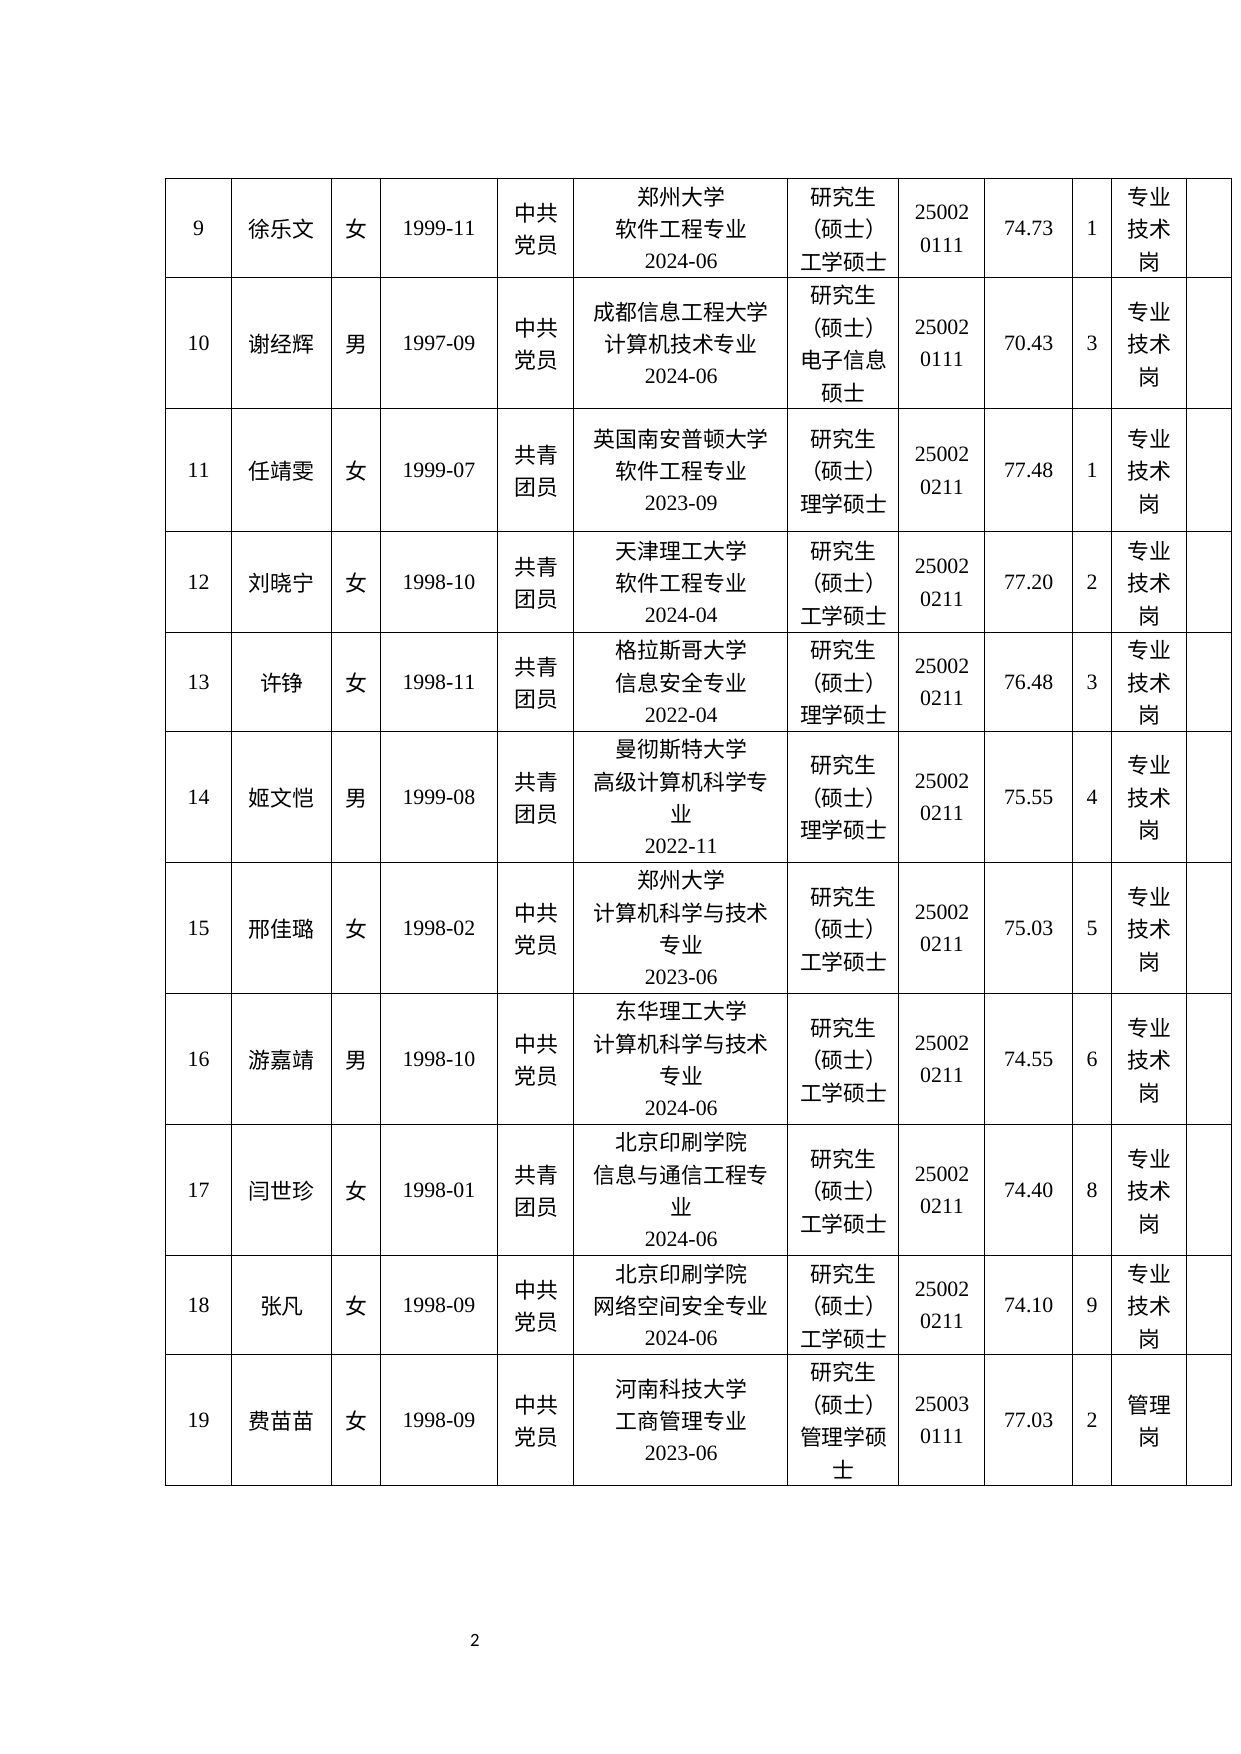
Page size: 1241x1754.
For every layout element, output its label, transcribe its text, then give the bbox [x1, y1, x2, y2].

table_cell 1998-10 [381, 994, 497, 1124]
table_cell 男 [332, 278, 380, 408]
table_cell 10 [166, 278, 231, 408]
table_cell 250020111 [899, 179, 984, 277]
table_cell 专业技术岗 [1112, 732, 1186, 862]
table_cell 郑州大学 软件工程专业 2024-06 [574, 179, 787, 277]
table_cell 研究生（硕士） 理学硕士 [788, 633, 898, 731]
table_cell 1998-09 [381, 1355, 497, 1485]
table_cell 2 [1073, 1355, 1111, 1485]
table_cell 250020211 [899, 863, 984, 993]
table_cell 闫世珍 [232, 1125, 331, 1255]
table_cell 研究生（硕士） 理学硕士 [788, 732, 898, 862]
table_cell 中共党员 [498, 179, 573, 277]
table_cell 研究生（硕士） 管理学硕士 [788, 1355, 898, 1485]
table_cell 郑州大学 计算机科学与技术专业 2023-06 [574, 863, 787, 993]
table_cell 70.43 [985, 278, 1072, 408]
table_cell 中共党员 [498, 994, 573, 1124]
table_cell 女 [332, 179, 380, 277]
table_cell 专业技术岗 [1112, 1256, 1186, 1354]
table_cell 研究生（硕士） 工学硕士 [788, 1256, 898, 1354]
table_cell 250020211 [899, 1125, 984, 1255]
table_cell 1 [1073, 409, 1111, 531]
table_cell 专业技术岗 [1112, 179, 1186, 277]
table_cell 9 [1073, 1256, 1111, 1354]
table_cell 250020211 [899, 1256, 984, 1354]
table_cell 中共党员 [498, 863, 573, 993]
table_cell [1187, 1256, 1231, 1354]
table_cell 19 [166, 1355, 231, 1485]
table_cell 18 [166, 1256, 231, 1354]
table_cell 任靖雯 [232, 409, 331, 531]
table_cell 专业技术岗 [1112, 994, 1186, 1124]
table_cell 1998-01 [381, 1125, 497, 1255]
table_cell 女 [332, 409, 380, 531]
table_cell 女 [332, 1256, 380, 1354]
table_cell 管理岗 [1112, 1355, 1186, 1485]
table_cell 谢经辉 [232, 278, 331, 408]
table_cell [1187, 1355, 1231, 1485]
table_cell 74.73 [985, 179, 1072, 277]
table_cell 1997-09 [381, 278, 497, 408]
table_cell 15 [166, 863, 231, 993]
table_cell 研究生（硕士） 工学硕士 [788, 179, 898, 277]
table_cell 77.48 [985, 409, 1072, 531]
table_cell 74.40 [985, 1125, 1072, 1255]
table_cell 研究生（硕士） 电子信息硕士 [788, 278, 898, 408]
table_cell 1999-07 [381, 409, 497, 531]
table_cell 英国南安普顿大学 软件工程专业 2023-09 [574, 409, 787, 531]
table_cell [1187, 278, 1231, 408]
table_cell 3 [1073, 633, 1111, 731]
table_cell 女 [332, 1125, 380, 1255]
table_cell 1999-08 [381, 732, 497, 862]
table_cell 74.55 [985, 994, 1072, 1124]
table_cell 研究生（硕士） 理学硕士 [788, 409, 898, 531]
table_cell 250030111 [899, 1355, 984, 1485]
table_cell 250020211 [899, 532, 984, 632]
table_cell 共青团员 [498, 732, 573, 862]
table_cell 9 [166, 179, 231, 277]
table_cell 250020211 [899, 994, 984, 1124]
table_cell 曼彻斯特大学 高级计算机科学专业 2022-11 [574, 732, 787, 862]
table_cell 共青团员 [498, 1125, 573, 1255]
table_cell [1187, 409, 1231, 531]
table_cell 8 [1073, 1125, 1111, 1255]
table_cell [1187, 1125, 1231, 1255]
table_cell 3 [1073, 278, 1111, 408]
table_cell 男 [332, 732, 380, 862]
table_cell 中共党员 [498, 278, 573, 408]
table_cell 16 [166, 994, 231, 1124]
table_cell 5 [1073, 863, 1111, 993]
table_cell 14 [166, 732, 231, 862]
table_cell [1187, 532, 1231, 632]
table_cell 250020211 [899, 633, 984, 731]
table_cell 邢佳璐 [232, 863, 331, 993]
table_cell 12 [166, 532, 231, 632]
table_cell 77.20 [985, 532, 1072, 632]
table_cell 75.55 [985, 732, 1072, 862]
table_cell 专业技术岗 [1112, 633, 1186, 731]
table_cell 76.48 [985, 633, 1072, 731]
table_cell 专业技术岗 [1112, 1125, 1186, 1255]
table_cell 费苗苗 [232, 1355, 331, 1485]
table_cell 专业技术岗 [1112, 863, 1186, 993]
table_cell 77.03 [985, 1355, 1072, 1485]
table_cell 6 [1073, 994, 1111, 1124]
table_cell 75.03 [985, 863, 1072, 993]
table_cell 74.10 [985, 1256, 1072, 1354]
table_cell 天津理工大学 软件工程专业 2024-04 [574, 532, 787, 632]
table_cell [1187, 863, 1231, 993]
table_cell 北京印刷学院 信息与通信工程专业 2024-06 [574, 1125, 787, 1255]
table_cell 2 [1073, 532, 1111, 632]
table_cell 1999-11 [381, 179, 497, 277]
table_cell 河南科技大学 工商管理专业 2023-06 [574, 1355, 787, 1485]
table_cell 北京印刷学院 网络空间安全专业 2024-06 [574, 1256, 787, 1354]
table_cell 250020211 [899, 409, 984, 531]
table_cell 刘晓宁 [232, 532, 331, 632]
table_cell 4 [1073, 732, 1111, 862]
table_cell 女 [332, 532, 380, 632]
table_cell 专业技术岗 [1112, 278, 1186, 408]
table_cell 女 [332, 633, 380, 731]
table_cell 东华理工大学 计算机科学与技术专业 2024-06 [574, 994, 787, 1124]
table_cell 中共党员 [498, 1355, 573, 1485]
table_cell 研究生（硕士） 工学硕士 [788, 532, 898, 632]
table_cell 男 [332, 994, 380, 1124]
table_cell 中共党员 [498, 1256, 573, 1354]
table_cell 姬文恺 [232, 732, 331, 862]
table_cell 研究生（硕士） 工学硕士 [788, 863, 898, 993]
table_cell 研究生（硕士） 工学硕士 [788, 1125, 898, 1255]
table_cell 共青团员 [498, 633, 573, 731]
table_cell [1187, 732, 1231, 862]
table_cell 女 [332, 863, 380, 993]
table_cell 专业技术岗 [1112, 532, 1186, 632]
table_cell [1187, 994, 1231, 1124]
table_cell 专业技术岗 [1112, 409, 1186, 531]
table_cell 研究生（硕士） 工学硕士 [788, 994, 898, 1124]
table_cell 17 [166, 1125, 231, 1255]
table_cell 共青团员 [498, 409, 573, 531]
table_cell 张凡 [232, 1256, 331, 1354]
table_cell 成都信息工程大学 计算机技术专业 2024-06 [574, 278, 787, 408]
table_cell 1998-09 [381, 1256, 497, 1354]
table_cell 许铮 [232, 633, 331, 731]
table_cell 1 [1073, 179, 1111, 277]
table_cell 格拉斯哥大学 信息安全专业 2022-04 [574, 633, 787, 731]
table_cell [1187, 633, 1231, 731]
table_cell 250020111 [899, 278, 984, 408]
table_cell 徐乐文 [232, 179, 331, 277]
table_cell 250020211 [899, 732, 984, 862]
table_cell 11 [166, 409, 231, 531]
table_cell 1998-10 [381, 532, 497, 632]
table_cell [1187, 179, 1231, 277]
table_cell 共青团员 [498, 532, 573, 632]
table_cell 13 [166, 633, 231, 731]
table_cell 1998-11 [381, 633, 497, 731]
table_cell 游嘉靖 [232, 994, 331, 1124]
table_cell 女 [332, 1355, 380, 1485]
table_cell 1998-02 [381, 863, 497, 993]
